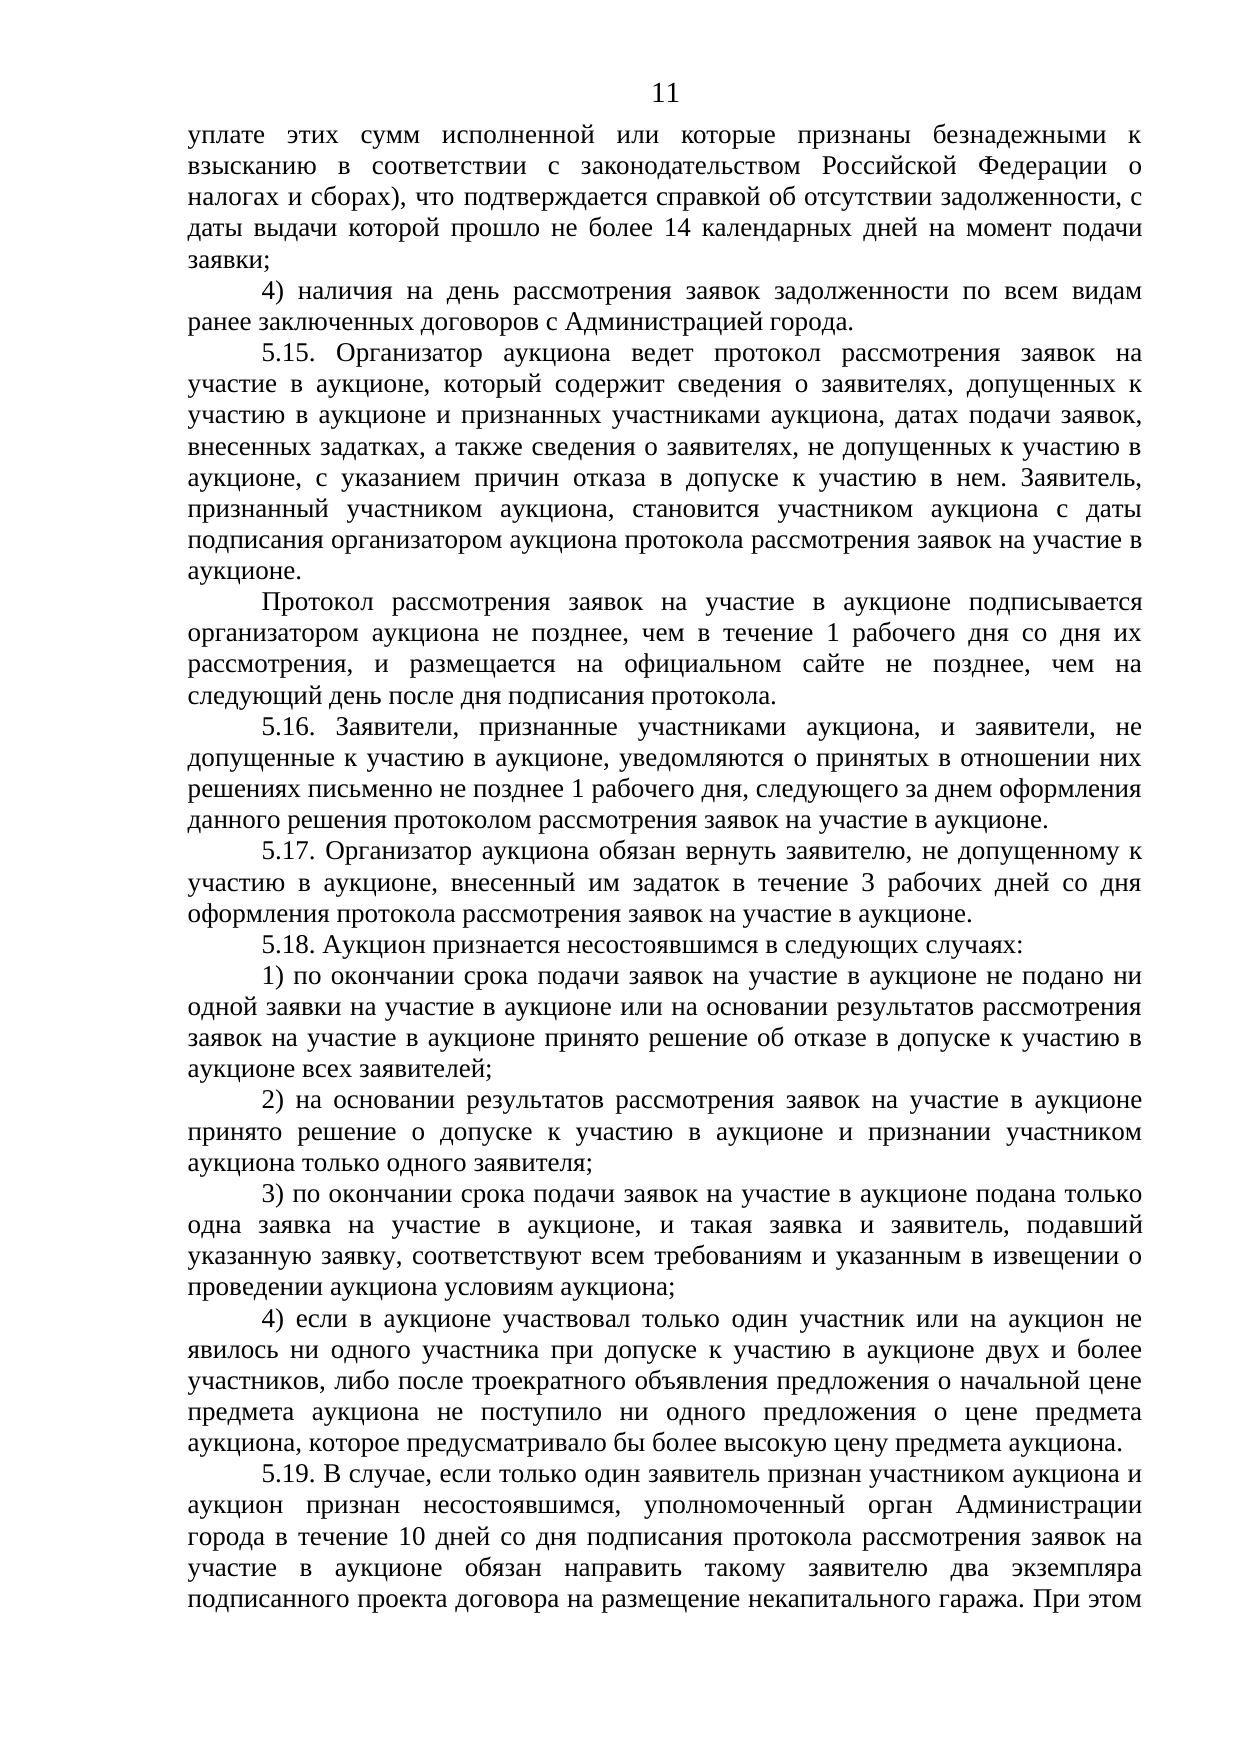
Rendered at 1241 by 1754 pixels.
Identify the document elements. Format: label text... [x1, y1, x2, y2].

text 4) если в аукционе участвовал только один участник или на аукцион не явилось ни одного участника при допуске к участию в аукционе двух и более участников, либо после троекратного объявления предложения о начальной цене предмета аукциона не поступило ни одного предложения о цене предмета аукциона, которое предусматривало бы более высокую цену предмета аукциона. [187, 1302, 1143, 1457]
text 4) наличия на день рассмотрения заявок задолженности по всем видам ранее заключенных договоров с Администрацией города. [187, 274, 1143, 336]
text 5.16. Заявители, признанные участниками аукциона, и заявители, не допущенные к участию в аукционе, уведомляются о принятых в отношении них решениях письменно не позднее 1 рабочего дня, следующего за днем оформления данного решения протоколом рассмотрения заявок на участие в аукционе. [187, 710, 1143, 834]
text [187, 118, 1143, 274]
text 1) по окончании срока подачи заявок на участие в аукционе не подано ни одной заявки на участие в аукционе или на основании результатов рассмотрения заявок на участие в аукционе принято решение об отказе в допуске к участию в аукционе всех заявителей; [187, 959, 1143, 1084]
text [187, 1457, 1143, 1613]
text 2) на основании результатов рассмотрения заявок на участие в аукционе принято решение о допуске к участию в аукционе и признании участником аукциона только одного заявителя; [187, 1084, 1143, 1177]
text 5.18. Аукцион признается несостоявшимся в следующих случаях: [187, 928, 1143, 959]
text Протокол рассмотрения заявок на участие в аукционе подписывается организатором аукциона не позднее, чем в течение 1 рабочего дня со дня их рассмотрения, и размещается на официальном сайте не позднее, чем на следующий день после дня подписания протокола. [187, 585, 1143, 710]
text 3) по окончании срока подачи заявок на участие в аукционе подана только одна заявка на участие в аукционе, и такая заявка и заявитель, подавший указанную заявку, соответствуют всем требованиям и указанным в извещении о проведении аукциона условиям аукциона; [187, 1177, 1143, 1302]
text 5.15. Организатор аукциона ведет протокол рассмотрения заявок на участие в аукционе, который содержит сведения о заявителях, допущенных к участию в аукционе и признанных участниками аукциона, датах подачи заявок, внесенных задатках, а также сведения о заявителях, не допущенных к участию в аукционе, с указанием причин отказа в допуске к участию в нем. Заявитель, признанный участником аукциона, становится участником аукциона с даты подписания организатором аукциона протокола рассмотрения заявок на участие в аукционе. [187, 336, 1143, 585]
text 5.17. Организатор аукциона обязан вернуть заявителю, не допущенному к участию в аукционе, внесенный им задаток в течение 3 рабочих дней со дня оформления протокола рассмотрения заявок на участие в аукционе. [187, 834, 1143, 928]
